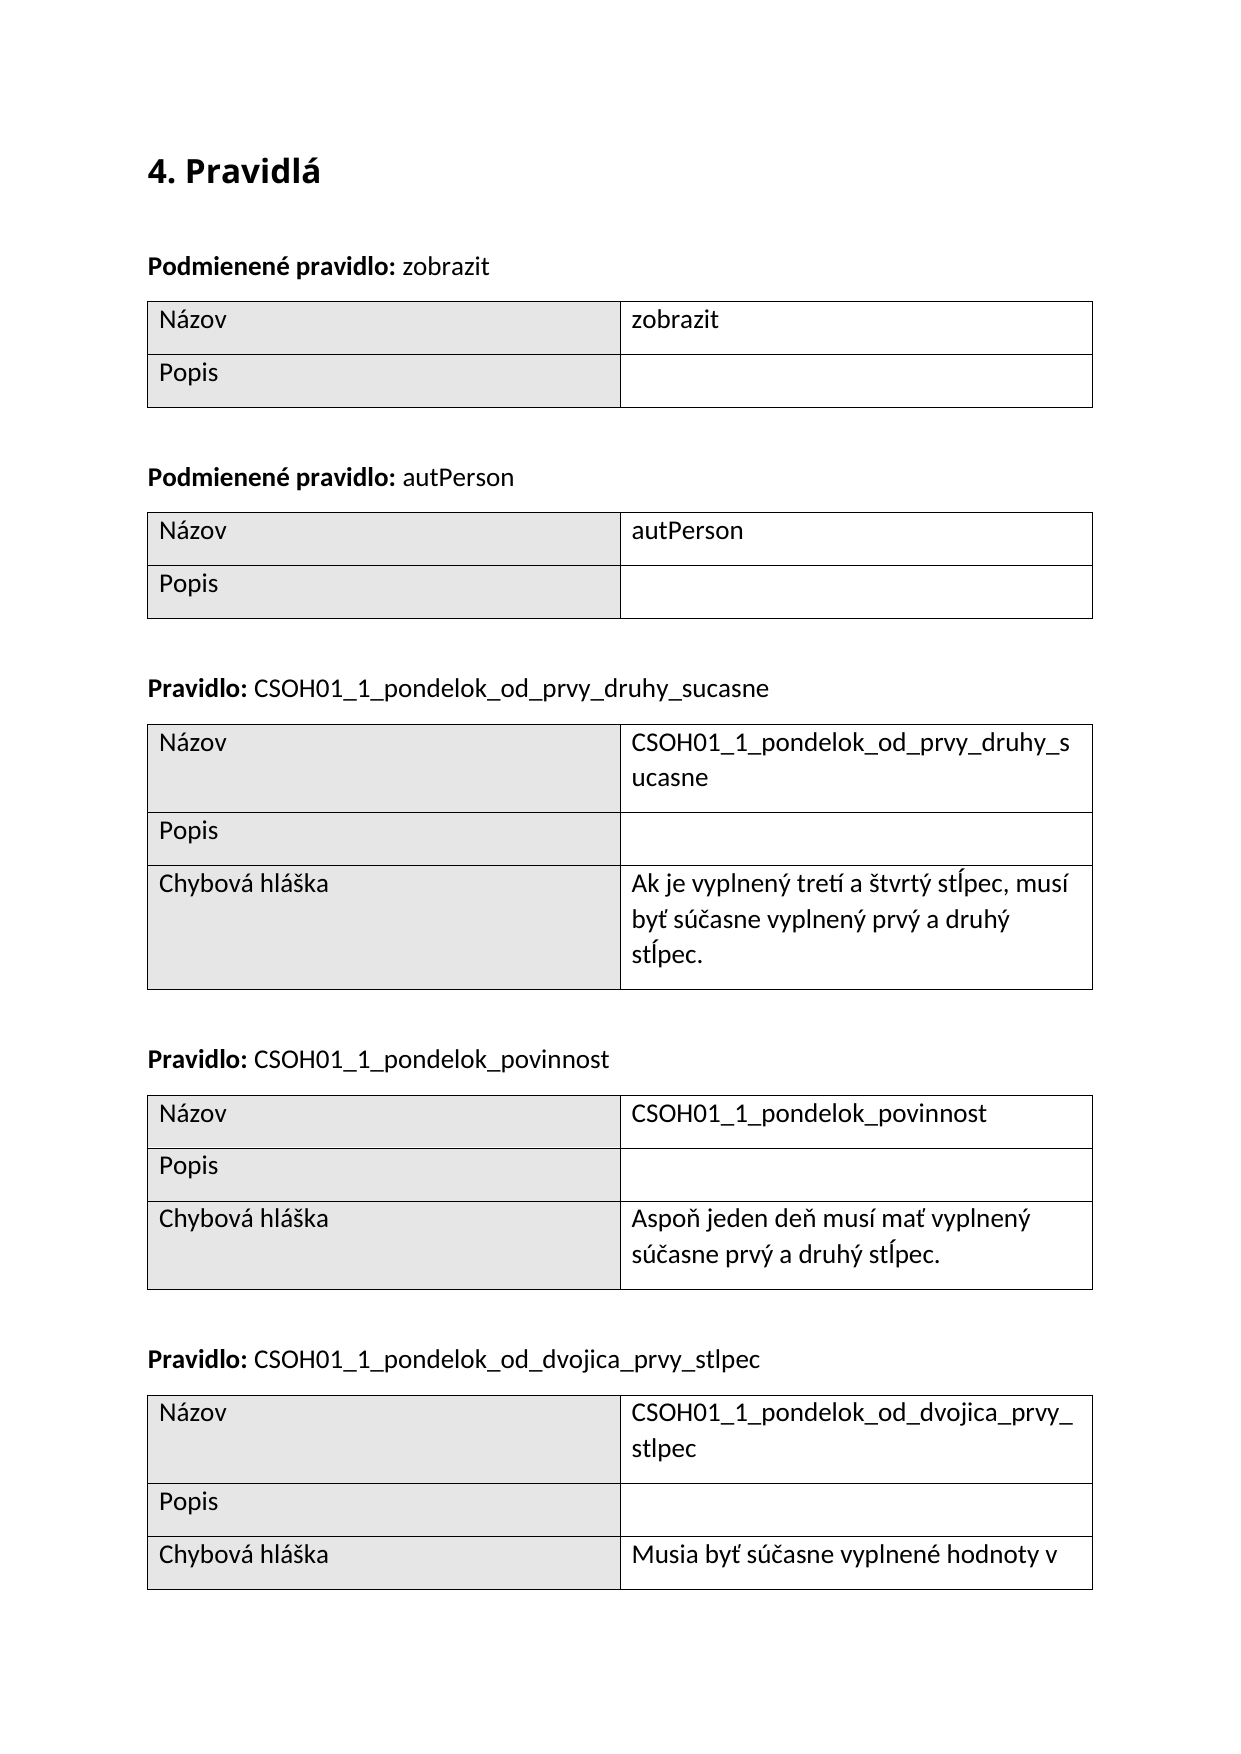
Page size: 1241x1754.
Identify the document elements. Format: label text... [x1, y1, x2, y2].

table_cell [621, 1537, 1092, 1589]
table_cell Aspoň jeden deň musí mať vyplnený súčasne prvý a druhý stĺpec. [621, 1202, 1092, 1289]
text Pravidlo: CSOH01_1_pondelok_od_prvy_druhy_sucasne [148, 671, 1093, 704]
text Podmienené pravidlo: autPerson [148, 460, 1093, 493]
table_header Názov [148, 725, 620, 812]
table_cell [621, 813, 1092, 865]
table_cell [621, 355, 1092, 407]
table_cell Popis [148, 566, 620, 618]
table_header CSOH01_1_pondelok_od_dvojica_prvy_stlpec [621, 1396, 1092, 1483]
table_cell Chybová hláška [148, 1202, 620, 1289]
table_cell Ak je vyplnený tretí a štvrtý stĺpec, musí byť súčasne vyplnený prvý a druhý stĺpec. [621, 866, 1092, 989]
table_cell [621, 566, 1092, 618]
table_header autPerson [621, 513, 1092, 565]
table_cell Popis [148, 813, 620, 865]
table_header CSOH01_1_pondelok_od_prvy_druhy_sucasne [621, 725, 1092, 812]
table_cell Popis [148, 355, 620, 407]
table_cell Popis [148, 1484, 620, 1536]
table_header Názov [148, 302, 620, 354]
table_header Názov [148, 513, 620, 565]
text Podmienené pravidlo: zobrazit [148, 249, 1093, 282]
table_header Názov [148, 1096, 620, 1147]
table_cell [621, 1149, 1092, 1201]
text Pravidlo: CSOH01_1_pondelok_od_dvojica_prvy_stlpec [148, 1342, 1093, 1375]
table_cell [621, 1484, 1092, 1536]
table_cell Chybová hláška [148, 866, 620, 989]
text Pravidlo: CSOH01_1_pondelok_povinnost [148, 1042, 1093, 1075]
table_cell Popis [148, 1149, 620, 1201]
table_header CSOH01_1_pondelok_povinnost [621, 1096, 1092, 1147]
table_header Názov [148, 1396, 620, 1483]
subtitle 4. Pravidlá [148, 148, 1093, 193]
table_header zobrazit [621, 302, 1092, 354]
table_cell Chybová hláška [148, 1537, 620, 1589]
